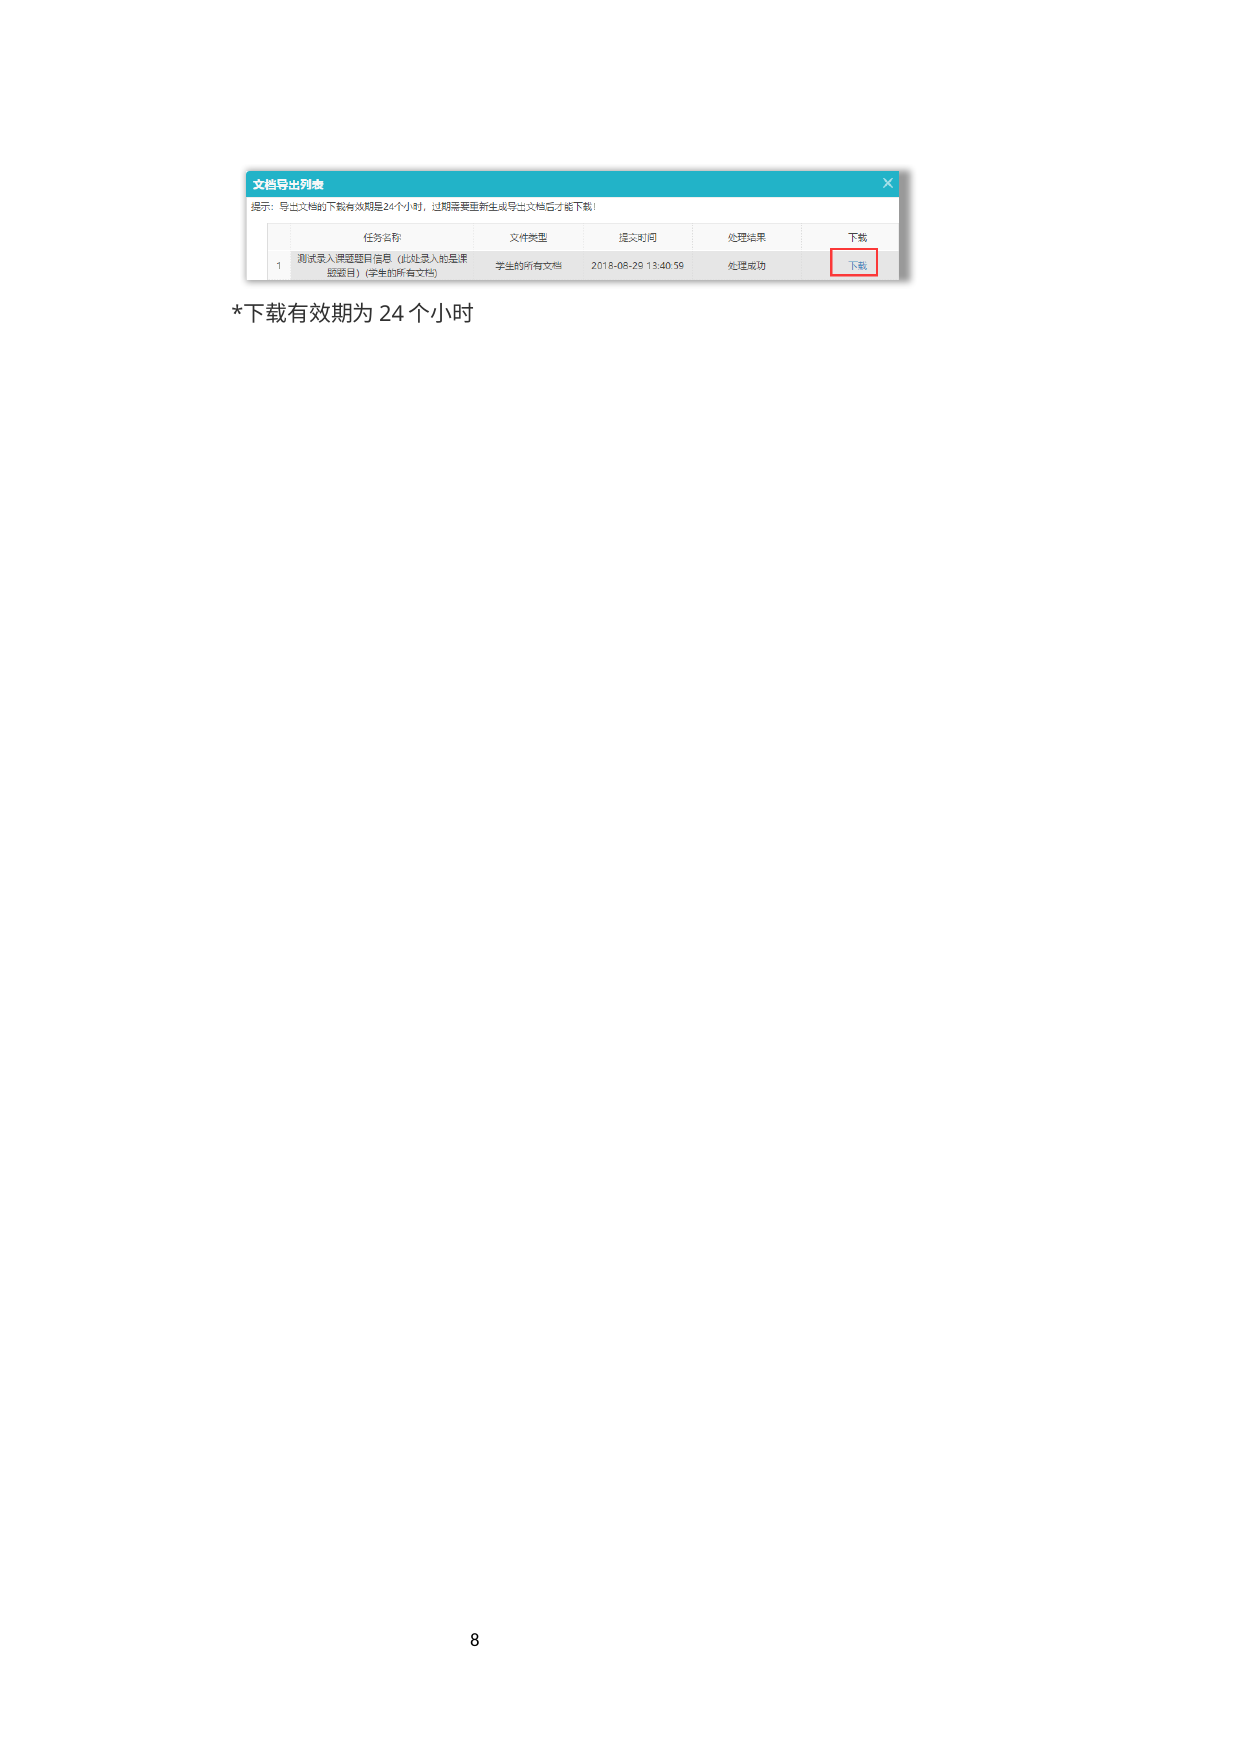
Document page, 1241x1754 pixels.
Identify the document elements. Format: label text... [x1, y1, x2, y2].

picture [246, 171, 899, 280]
text *下载有效期为24个小时 [187, 296, 1053, 328]
